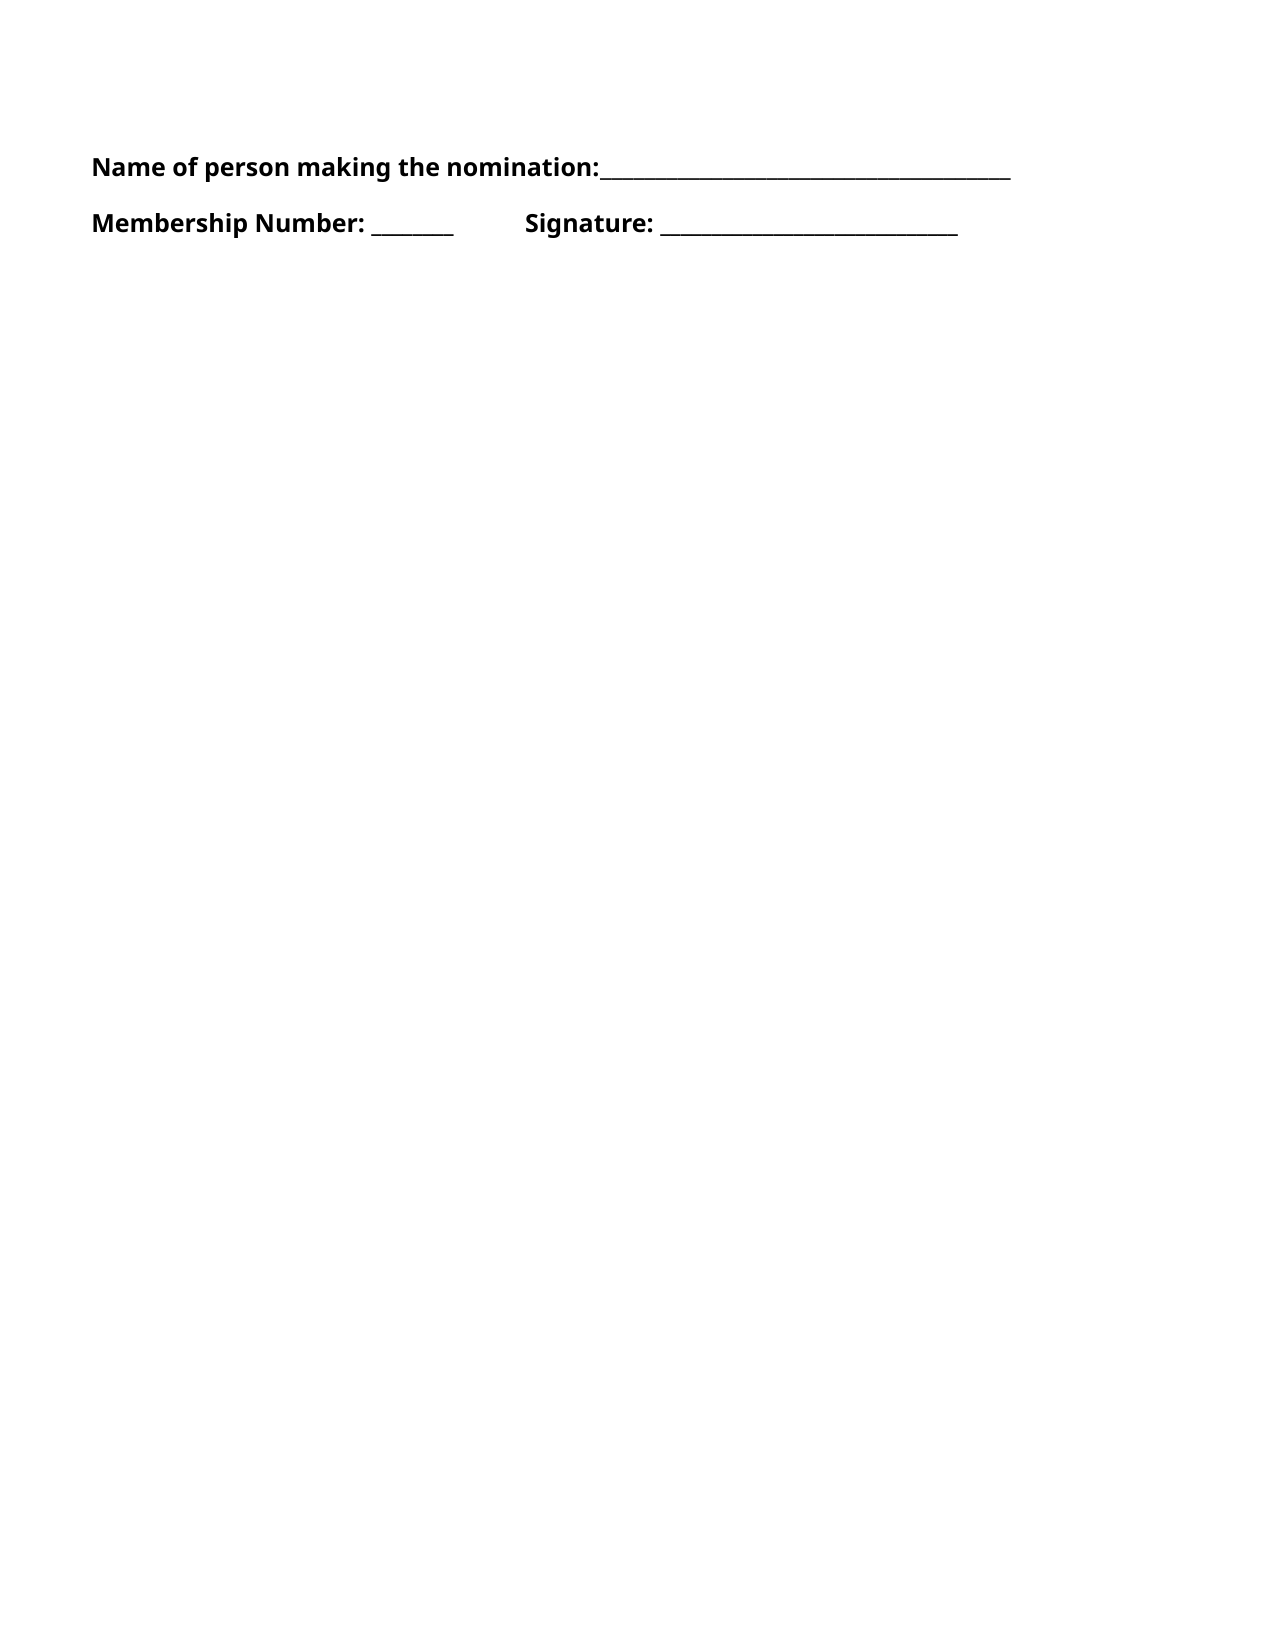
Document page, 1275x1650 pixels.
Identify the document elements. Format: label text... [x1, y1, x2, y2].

text Name of person making the nomination: _____________________________________ [91, 150, 1184, 184]
text Membership Number: ________ Signature: _____________________________ [91, 206, 1184, 240]
